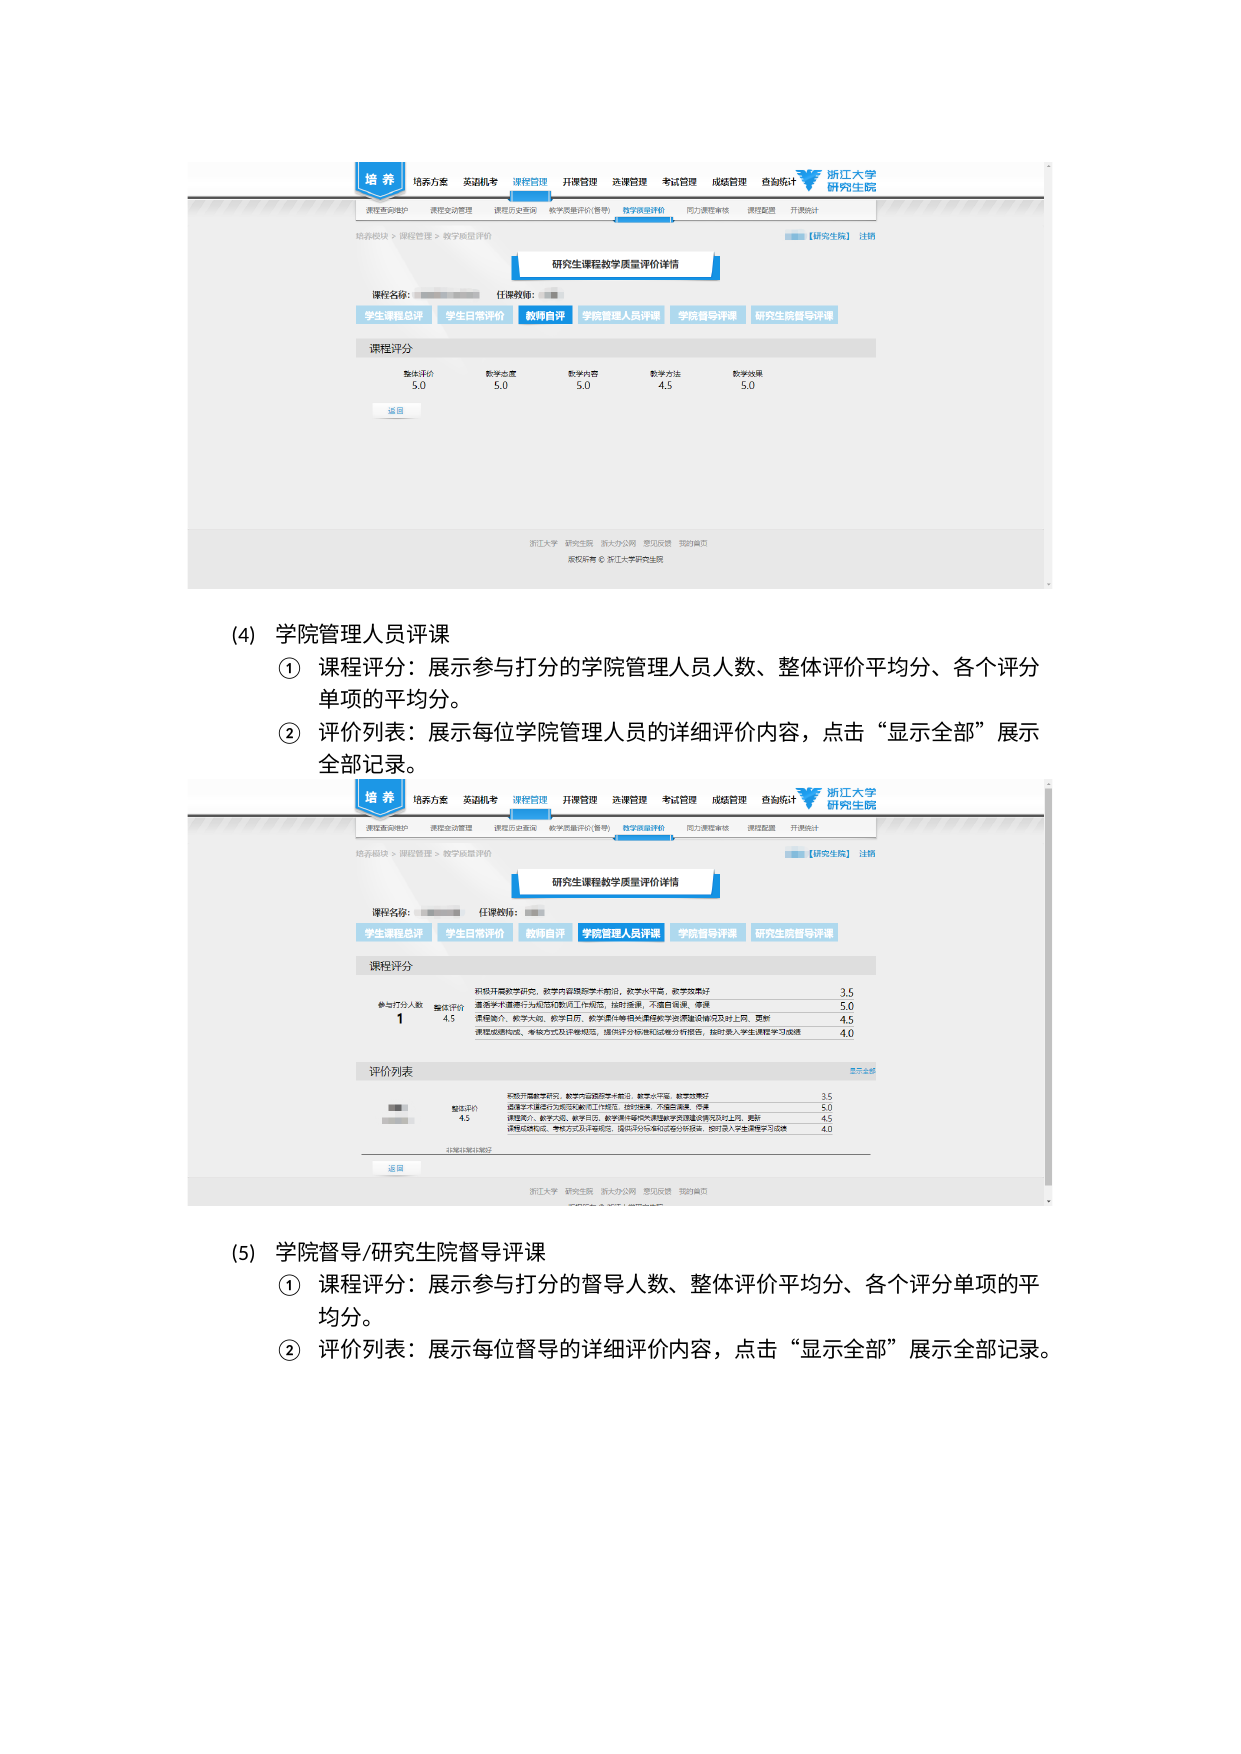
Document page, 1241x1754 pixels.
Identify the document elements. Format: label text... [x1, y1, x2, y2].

list 评价列表：展示每位督导的详细评价内容，点击“显示全部”展示全部记录。 [275, 1332, 1053, 1364]
list 学院管理人员评课 [231, 617, 1053, 649]
list 学院督导/研究生院督导评课 [231, 1234, 1053, 1267]
list 课程评分：展示参与打分的督导人数、整体评价平均分、各个评分单项的平均分。 [275, 1267, 1053, 1332]
list 评价列表：展示每位学院管理人员的详细评价内容，点击“显示全部”展示全部记录。 [275, 714, 1053, 779]
picture [187, 779, 1053, 1206]
picture [187, 162, 1053, 589]
list 课程评分：展示参与打分的学院管理人员人数、整体评价平均分、各个评分单项的平均分。 [275, 649, 1053, 714]
